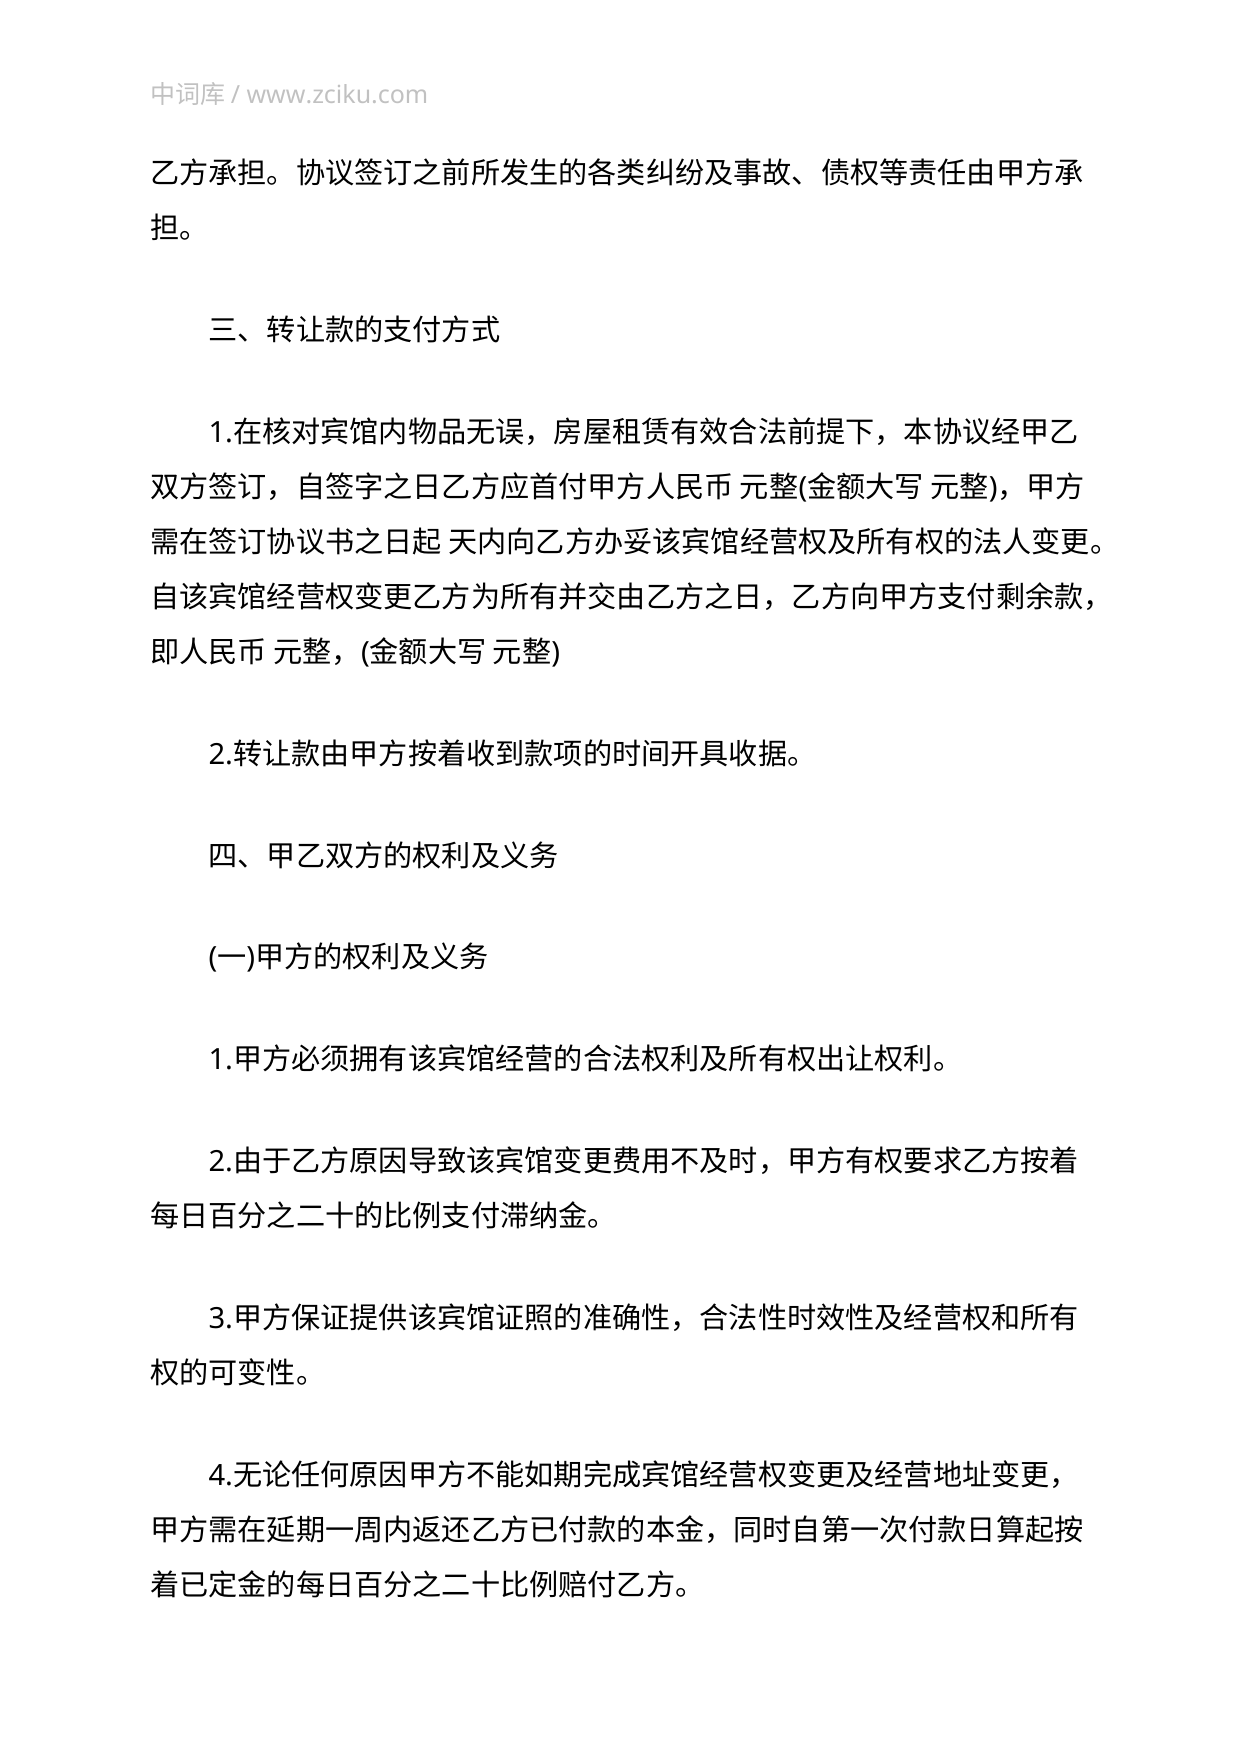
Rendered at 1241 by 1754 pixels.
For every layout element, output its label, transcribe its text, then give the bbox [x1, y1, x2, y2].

text 1.甲方必须拥有该宾馆经营的合法权利及所有权出让权利。 [150, 1036, 1090, 1078]
text 2.由于乙方原因导致该宾馆变更费用不及时，甲方有权要求乙方按着每日百分之二十的比例支付滞纳金。 [150, 1138, 1090, 1235]
text 三、转让款的支付方式 [150, 307, 1090, 349]
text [150, 150, 1090, 247]
text 4.无论任何原因甲方不能如期完成宾馆经营权变更及经营地址变更，甲方需在延期一周内返还乙方已付款的本金，同时自第一次付款日算起按着已定金的每日百分之二十比例赔付乙方。 [150, 1451, 1090, 1604]
text 2.转让款由甲方按着收到款项的时间开具收据。 [150, 730, 1090, 773]
text (一)甲方的权利及义务 [150, 934, 1090, 976]
text 四、甲乙双方的权利及义务 [150, 832, 1090, 874]
text 1.在核对宾馆内物品无误，房屋租赁有效合法前提下，本协议经甲乙双方签订，自签字之日乙方应首付甲方人民币 元整(金额大写 元整)，甲方需在签订协议书之日起 天内向乙方办妥该宾馆经营权及所有权的法人变更。自该宾馆经营权变更乙方为所有并交由乙方之日，乙方向甲方支付剩余款，即人民币 元整，(金额大写 元整) [150, 408, 1090, 671]
text 3.甲方保证提供该宾馆证照的准确性，合法性时效性及经营权和所有权的可变性。 [150, 1295, 1090, 1392]
